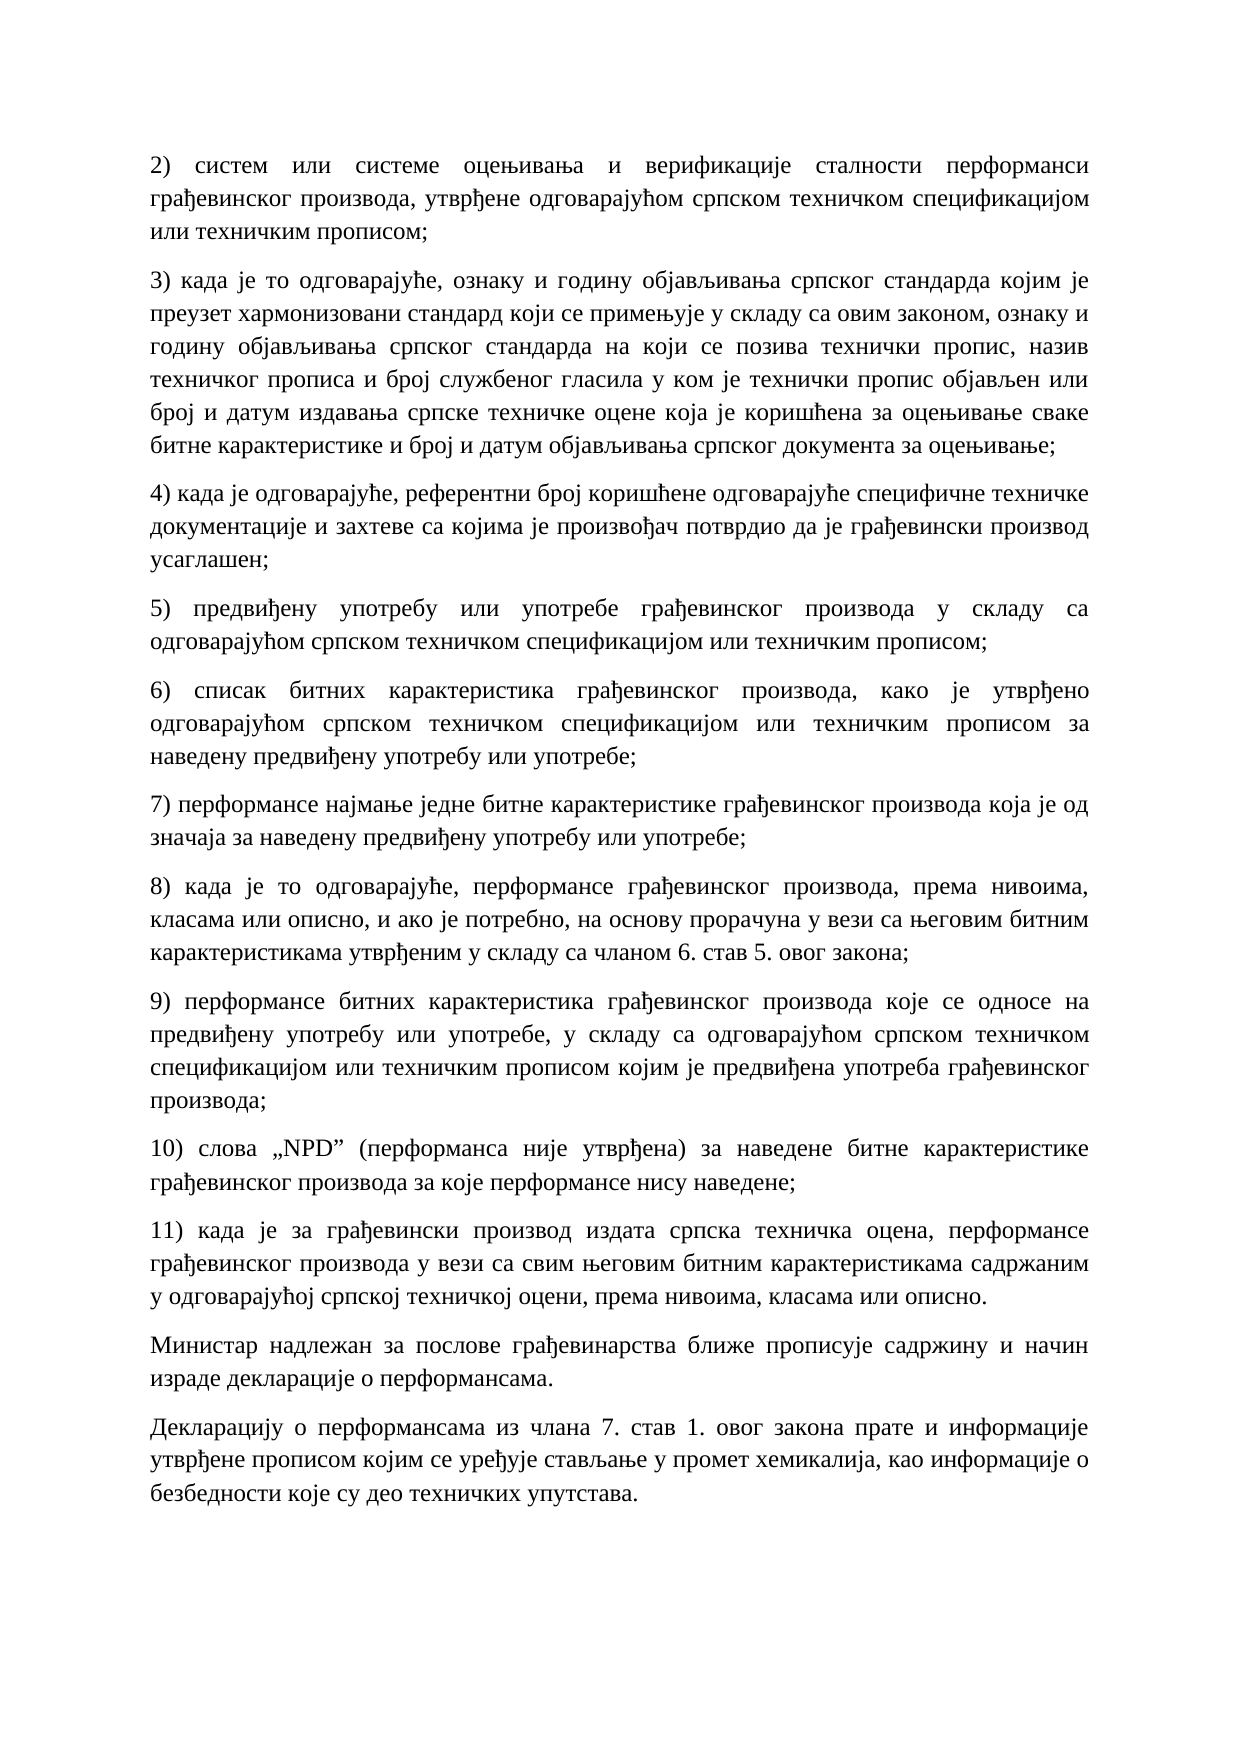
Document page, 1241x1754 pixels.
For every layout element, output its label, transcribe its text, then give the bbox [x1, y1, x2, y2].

text 10) слова „NPD” (перформансa није утврђена) за наведене битне карактеристике грађевинског производа за које перформансе нису наведене; [150, 1133, 1090, 1195]
text 8) када је то одговарајуће, перформансе грађевинског производа, према нивоима, класама или описно, и ако је потребно, на основу прорачуна у вези са његовим битним карактеристикама утврђеним у складу са чланом 6. став 5. овог закона; [150, 871, 1090, 966]
text 6) списак битних карактеристика грађевинског производа, како је утврђено одговарајућом српском техничком спецификацијом или техничким прописом за наведену предвиђену употребу или употребе; [150, 675, 1090, 769]
text 9) перформансе битних карактеристика грађевинског производа које се односе на предвиђену употребу или употребе, у складу са одговарајућом српском техничком спецификацијом или техничким прописом којим је предвиђена употреба грађевинског производа; [150, 986, 1090, 1114]
text Министар надлежан за послове грађевинарства ближе прописује садржину и начин израде декларације о перформансама. [150, 1330, 1090, 1392]
text 4) када је одговарајуће, референтни број коришћене одговарајуће специфичне техничке документације и захтеве са којима је произвођач потврдио да је грађевински производ усаглашен; [150, 478, 1090, 573]
text 7) перформансе најмање једне битне карактеристике грађевинског производа која је од значаја за наведену предвиђену употребу или употребе; [150, 789, 1090, 851]
text Декларацију о перформансама из члана 7. став 1. овог закона прате и информације утврђене прописом којим се уређује стављање у промет хемикалија, као информације о безбедности које су део техничких упутстава. [150, 1412, 1090, 1506]
text 11) када је за грађевински производ издата српска техничка оцена, перформансе грађевинског производа у вези са свим његовим битним карактеристикама садржаним у одговарајућој српској техничкој оцени, према нивоима, класама или описно. [150, 1215, 1090, 1310]
text 3) када је то одговарајуће, ознаку и годину објављивања српског стандарда којим је преузет хармонизовани стандард који се примењује у складу са овим законом, ознаку и годину објављивања српског стандарда на који се позива технички пропис, назив техничког прописа и број службеног гласила у ком је технички пропис објављен или број и датум издавања српске техничке оцене која је коришћена за оцењивање сваке битне карактеристике и број и датум објављивања српског документа за оцењивање; [150, 265, 1090, 458]
text 2) систем или системе оцењивања и верификације сталности перформанси грађевинског производа, утврђене одговарајућом српском техничком спецификацијом или техничким прописом; [150, 150, 1090, 245]
text 5) предвиђену употребу или употребе грађевинског производа у складу са одговарајућом српском техничком спецификацијом или техничким прописом; [150, 593, 1090, 655]
